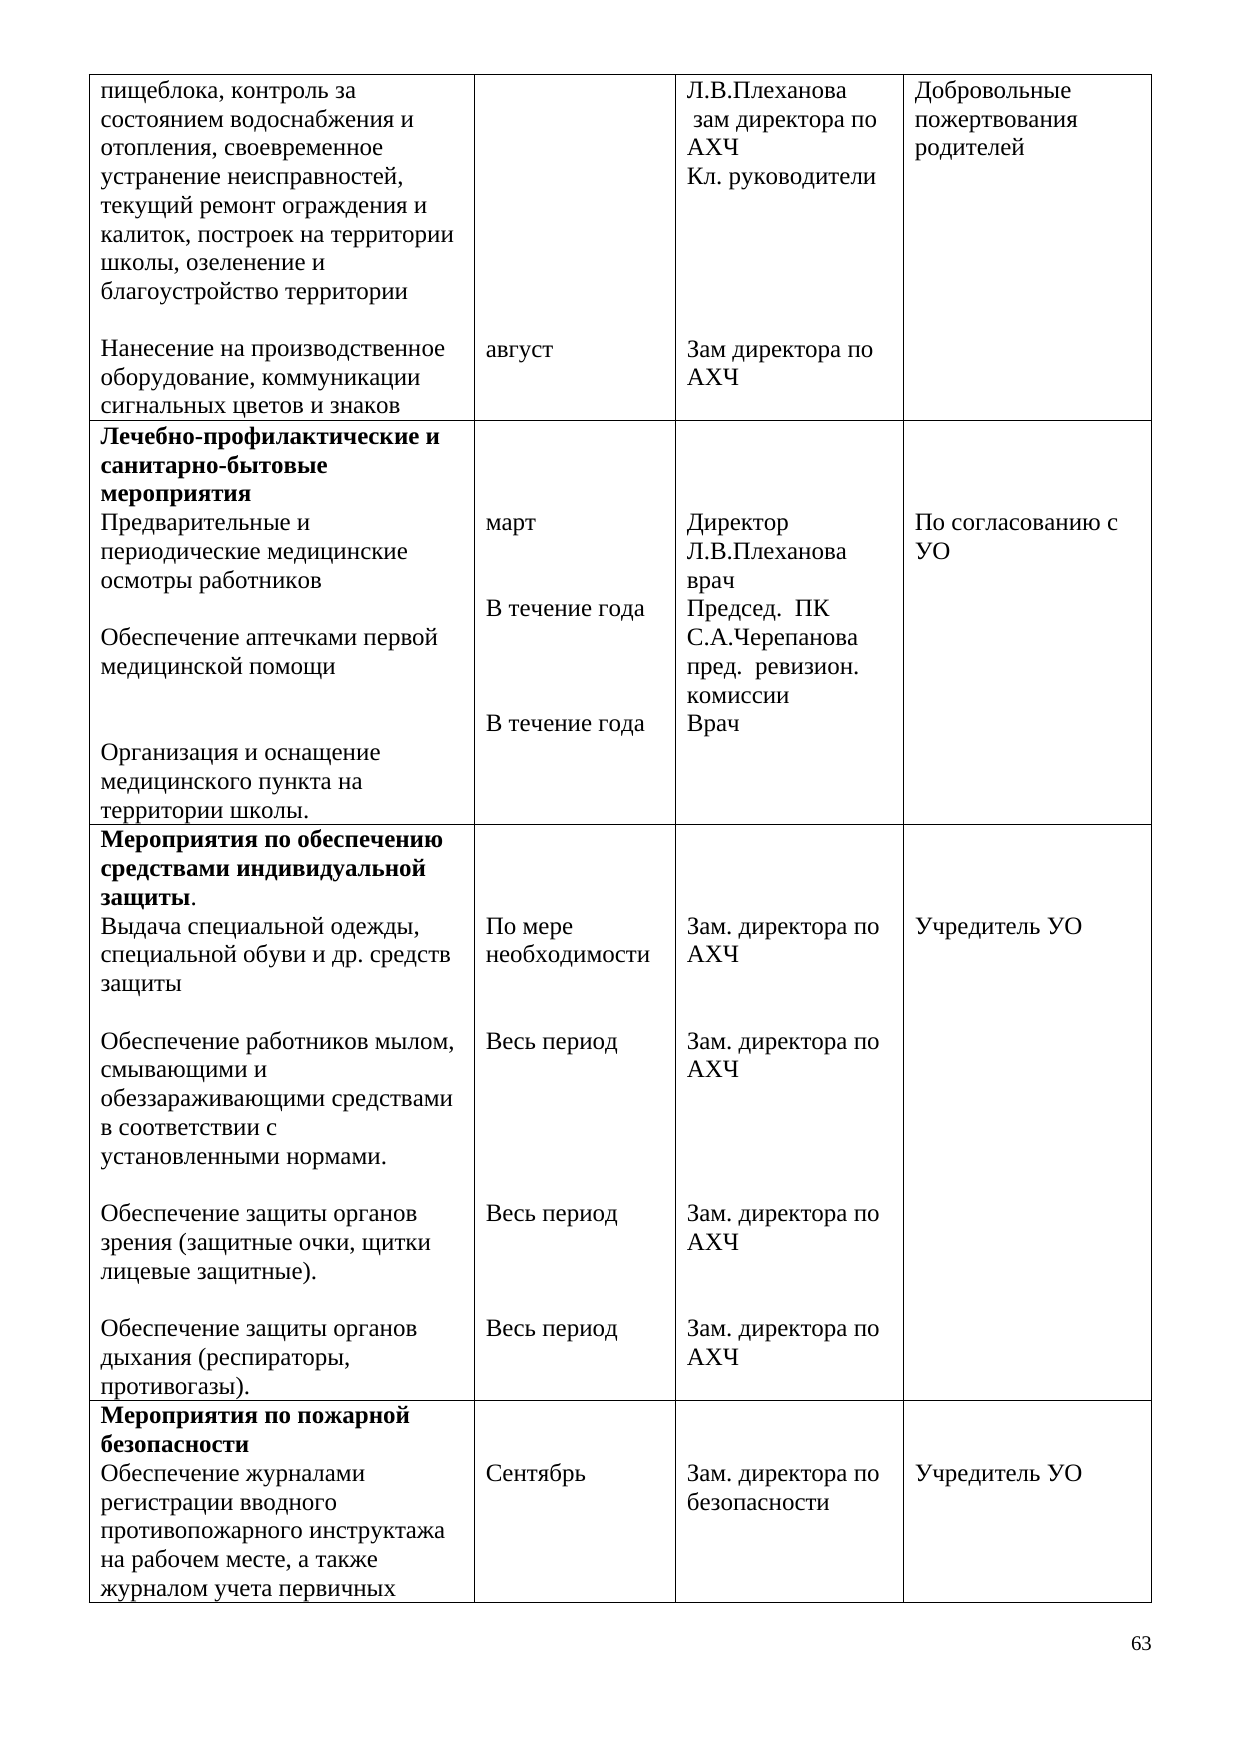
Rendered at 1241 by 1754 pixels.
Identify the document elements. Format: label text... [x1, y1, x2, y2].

table_cell Директор Л.В.Плеханова врач Председ. ПК С.А.Черепанова пред. ревизион. комиссии Врач [676, 421, 903, 823]
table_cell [475, 1401, 675, 1602]
table_cell Учредитель УО [904, 1401, 1151, 1602]
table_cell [904, 75, 1151, 420]
table_cell март В течение года В течение года [475, 421, 675, 823]
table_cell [676, 75, 903, 420]
table_cell Зам. директора по АХЧ Зам. директора по АХЧ Зам. директора по АХЧ Зам. директора по АХЧ [676, 825, 903, 1399]
table_cell Учредитель УО [904, 825, 1151, 1399]
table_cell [676, 1401, 903, 1602]
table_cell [90, 75, 474, 420]
table_cell По согласованию с УО [904, 421, 1151, 823]
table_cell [90, 1401, 474, 1602]
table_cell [475, 75, 675, 420]
table_cell Лечебно-профилактические и санитарно-бытовые мероприятия Предварительные и периодические медицинские осмотры работников Обеспечение аптечками первой медицинской помощи Организация и оснащение медицинского пункта на территории школы. [90, 421, 474, 823]
table_cell По мере необходимости Весь период Весь период Весь период [475, 825, 675, 1399]
table_cell Мероприятия по обеспечению средствами индивидуальной защиты. Выдача специальной одежды, специальной обуви и др. средств защиты Обеспечение работников мылом, смывающими и обеззараживающими средствами в соответствии с установленными нормами. Обеспечение защиты органов зрения (защитные очки, щитки лицевые защитные). Обеспечение защиты органов дыхания (респираторы, противогазы). [90, 825, 474, 1399]
